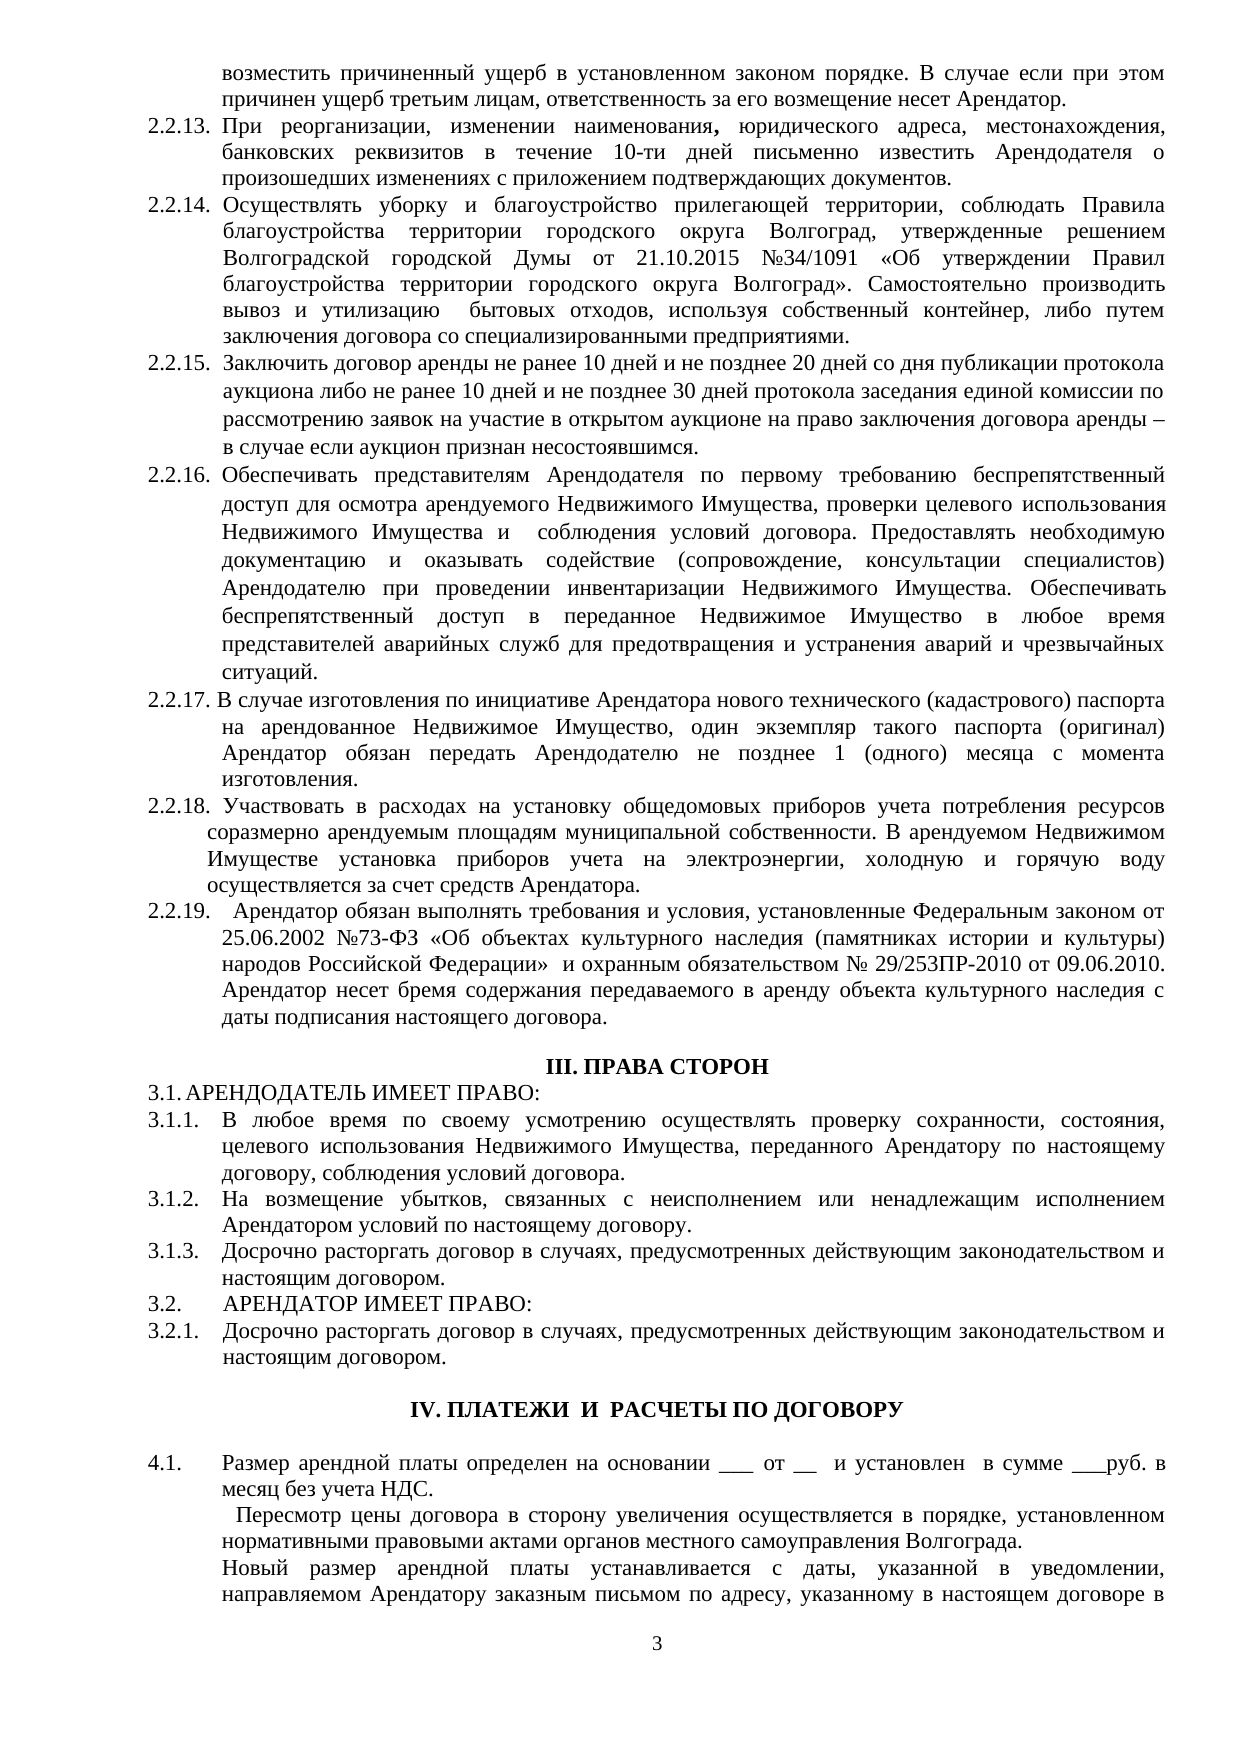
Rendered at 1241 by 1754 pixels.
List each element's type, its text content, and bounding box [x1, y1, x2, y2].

text IV. ПЛАТЕЖИ И РАСЧЕТЫ ПО ДОГОВОРУ [148, 1396, 1166, 1422]
list В любое время по своему усмотрению осуществлять проверку сохранности, состояния, целевого использования Недвижимого Имущества, переданного Арендатору по настоящему договору, соблюдения условий договора. [148, 1106, 1166, 1185]
list АРЕНДАТОР ИМЕЕТ ПРАВО: [148, 1290, 1166, 1317]
text 2.2.13. При реорганизации, изменении наименования, юридического адреса, местонахождения, банковских реквизитов в течение 10-ти дней письменно известить Арендодателя о произошедших изменениях с приложением подтверждающих документов. [148, 112, 1166, 191]
list Досрочно расторгать договор в случаях, предусмотренных действующим законодательством и настоящим договором. [148, 1317, 1166, 1369]
text 2.2.19. Арендатор обязан выполнять требования и условия, установленные Федеральным законом от 25.06.2002 №73-ФЗ «Об объектах культурного наследия (памятниках истории и культуры) народов Российской Федерации» и охранным обязательством № 29/253ПР-2010 от 09.06.2010. Арендатор несет бремя содержания передаваемого в аренду объекта культурного наследия с даты подписания настоящего договора. [148, 897, 1166, 1029]
text 2.2.17. В случае изготовления по инициативе Арендатора нового технического (кадастрового) паспорта на арендованное Недвижимое Имущество, один экземпляр такого паспорта (оригинал) Арендатор обязан передать Арендодателю не позднее 1 (одного) месяца с момента изготовления. [148, 686, 1166, 792]
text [148, 1554, 1166, 1607]
text III. ПРАВА СТОРОН [148, 1053, 1166, 1079]
list АРЕНДОДАТЕЛЬ ИМЕЕТ ПРАВО: [148, 1079, 1166, 1106]
text 4.1. Размер арендной платы определен на основании ___ от __ и установлен в сумме ___руб. в месяц без учета НДС. [148, 1448, 1166, 1501]
list Досрочно расторгать договор в случаях, предусмотренных действующим законодательством и настоящим договором. [148, 1238, 1166, 1290]
list Осуществлять уборку и благоустройство прилегающей территории, соблюдать Правила благоустройства территории городского округа Волгоград, утвержденные решением Волгоградской городской Думы от 21.10.2015 №34/1091 «Об утверждении Правил благоустройства территории городского округа Волгоград». Самостоятельно производить вывоз и утилизацию бытовых отходов, используя собственный контейнер, либо путем заключения договора со специализированными предприятиями. [148, 191, 1166, 349]
list Заключить договор аренды не ранее 10 дней и не позднее 20 дней со дня публикации протокола аукциона либо не ранее 10 дней и не позднее 30 дней протокола заседания единой комиссии по рассмотрению заявок на участие в открытом аукционе на право заключения договора аренды – в случае если аукцион признан несостоявшимся. [148, 349, 1166, 460]
text Пересмотр цены договора в сторону увеличения осуществляется в порядке, установленном нормативными правовыми актами органов местного самоуправления Волгограда. [148, 1501, 1166, 1554]
text 2.2.18. Участвовать в расходах на установку общедомовых приборов учета потребления ресурсов соразмерно арендуемым площадям муниципальной собственности. В арендуемом Недвижимом Имуществе установка приборов учета на электроэнергии, холодную и горячую воду осуществляется за счет средств Арендатора. [148, 792, 1166, 897]
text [148, 59, 1166, 112]
list На возмещение убытков, связанных с неисполнением или ненадлежащим исполнением Арендатором условий по настоящему договору. [148, 1185, 1166, 1238]
text 2.2.16. Обеспечивать представителям Арендодателя по первому требованию беспрепятственный доступ для осмотра арендуемого Недвижимого Имущества, проверки целевого использования Недвижимого Имущества и соблюдения условий договора. Предоставлять необходимую документацию и оказывать содействие (сопровождение, консультации специалистов) Арендодателю при проведении инвентаризации Недвижимого Имущества. Обеспечивать беспрепятственный доступ в переданное Недвижимое Имущество в любое время представителей аварийных служб для предотвращения и устранения аварий и чрезвычайных ситуаций. [148, 461, 1166, 685]
